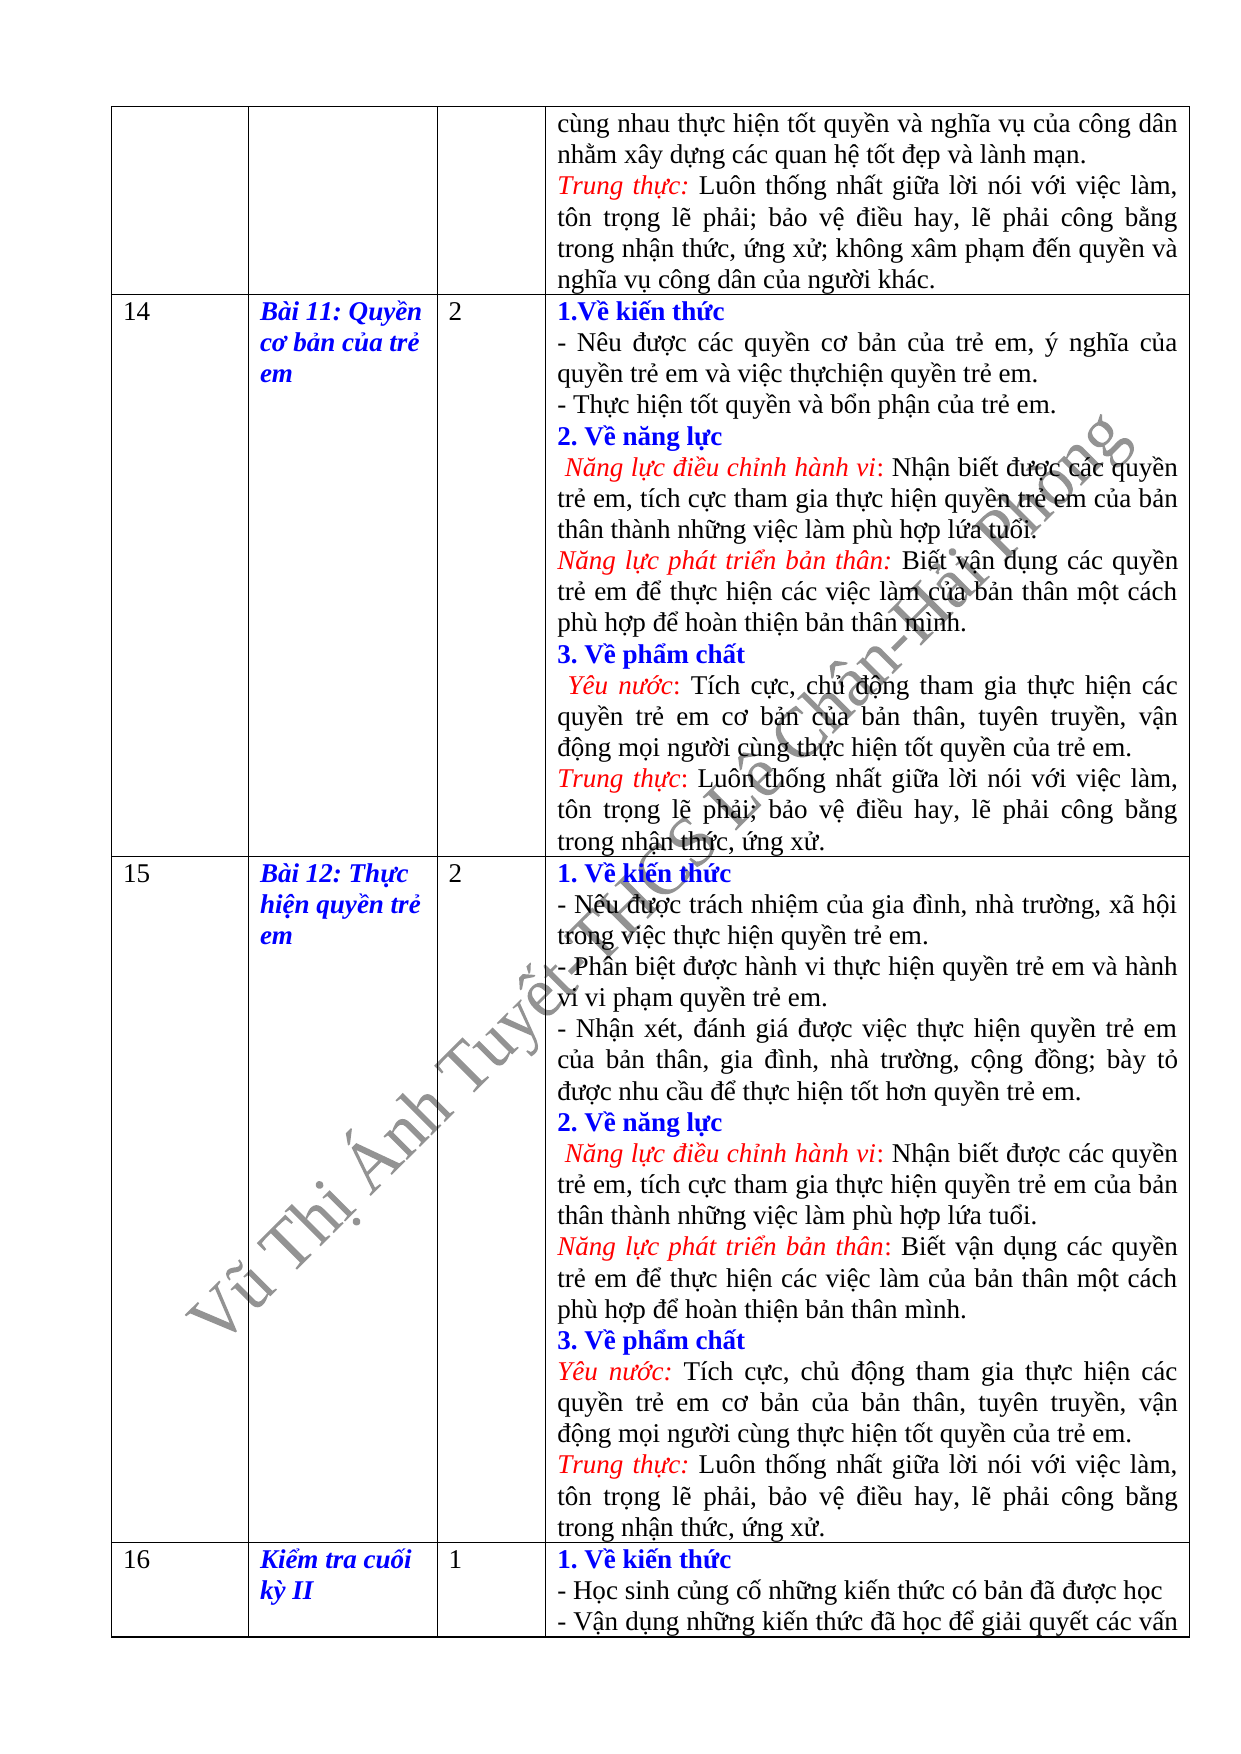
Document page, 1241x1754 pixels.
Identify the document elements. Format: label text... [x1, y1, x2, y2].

table_cell Bài 11: Quyền cơ bản của trẻ em [249, 295, 437, 856]
table_cell 2 [438, 107, 545, 294]
table_cell 2 [438, 857, 545, 1542]
table_cell Kiểm tra cuối kỳ II [249, 1543, 437, 1636]
table_cell 14 [112, 295, 248, 856]
table_cell 1 [438, 1543, 545, 1636]
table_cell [546, 107, 1189, 294]
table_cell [546, 1543, 1189, 1636]
table_cell 16 [112, 1543, 248, 1636]
table_cell Bài 12: Thực hiện quyền trẻ em [249, 857, 437, 1542]
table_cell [249, 107, 437, 294]
table_cell 1.Về kiến thức - Nêu được các quyền cơ bản của trẻ em, ý nghĩa của quyền trẻ em và việc thựchiện quyền trẻ em. - Thực hiện tốt quyền và bổn phận của trẻ em. 2. Về năng lực Năng lực điều chỉnh hành vi: Nhận biết được các quyền trẻ em, tích cực tham gia thực hiện quyền trẻ em của bản thân thành những việc làm phù hợp lứa tuổi. Năng lực phát triển bản thân: Biết vận dụng các quyền trẻ em để thực hiện các việc làm của bản thân một cách phù hợp để hoàn thiện bản thân mình. 3. Về phẩm chất Yêu nước: Tích cực, chủ động tham gia thực hiện các quyền trẻ em cơ bản của bản thân, tuyên truyền, vận động mọi người cùng thực hiện tốt quyền của trẻ em. Trung thực: Luôn thống nhất giữa lời nói với việc làm, tôn trọng lẽ phải; bảo vệ điều hay, lẽ phải công bằng trong nhận thức, ứng xử. [546, 295, 1189, 856]
table_cell 2 [438, 295, 545, 856]
table_cell 15 [112, 857, 248, 1542]
table_cell 1. Về kiến thức - Nêu được trách nhiệm của gia đình, nhà trường, xã hội trong việc thực hiện quyền trẻ em. - Phân biệt được hành vi thực hiện quyền trẻ em và hành vi vi phạm quyền trẻ em. - Nhận xét, đánh giá được việc thực hiện quyền trẻ em của bản thân, gia đình, nhà trường, cộng đồng; bày tỏ được nhu cầu để thực hiện tốt hơn quyền trẻ em. 2. Về năng lực Năng lực điều chỉnh hành vi: Nhận biết được các quyền trẻ em, tích cực tham gia thực hiện quyền trẻ em của bản thân thành những việc làm phù hợp lứa tuổi. Năng lực phát triển bản thân: Biết vận dụng các quyền trẻ em để thực hiện các việc làm của bản thân một cách phù hợp để hoàn thiện bản thân mình. 3. Về phẩm chất Yêu nước: Tích cực, chủ động tham gia thực hiện các quyền trẻ em cơ bản của bản thân, tuyên truyền, vận động mọi người cùng thực hiện tốt quyền của trẻ em. Trung thực: Luôn thống nhất giữa lời nói với việc làm, tôn trọng lẽ phải, bảo vệ điều hay, lẽ phải công bằng trong nhận thức, ứng xử. [546, 857, 1189, 1542]
table_cell 13 [112, 107, 248, 294]
